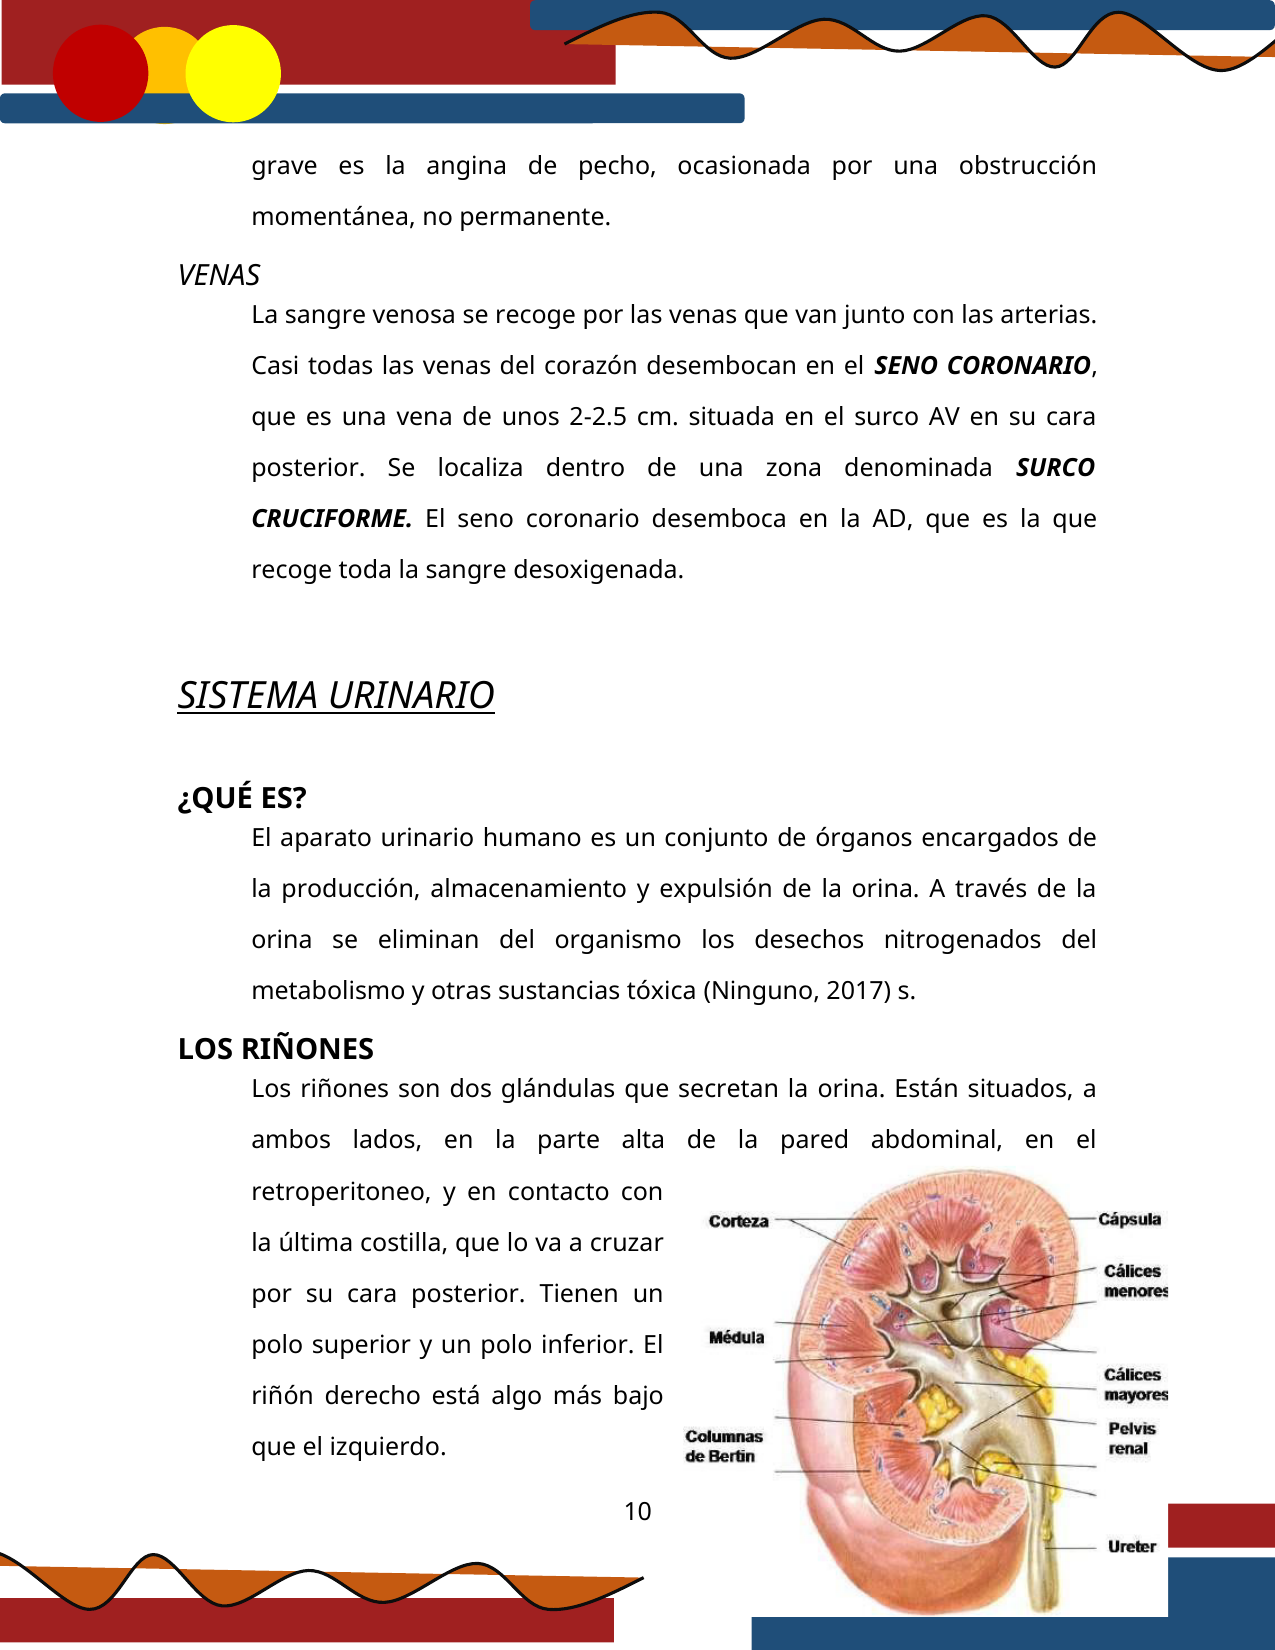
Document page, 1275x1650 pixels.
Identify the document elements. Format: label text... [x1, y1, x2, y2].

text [251, 148, 1098, 233]
subtitle VENAS [177, 254, 1098, 293]
text Los riñones son dos glándulas que secretan la orina. Están situados, a ambos lados, en la parte alta de la pared abdominal, en el retroperitoneo, y en contacto con la última costilla, que lo va a cruzar por su cara posterior. Tienen un polo superior y un polo inferior. El riñón derecho está algo más bajo que el izquierdo. [251, 1071, 1098, 1462]
subtitle SISTEMA URINARIO [177, 668, 1098, 719]
text El aparato urinario humano es un conjunto de órganos encargados de la producción, almacenamiento y expulsión de la orina. A través de la orina se eliminan del organismo los desechos nitrogenados del metabolismo y otras sustancias tóxica s. [251, 820, 1098, 1007]
text La sangre venosa se recoge por las venas que van junto con las arterias. Casi todas las venas del corazón desembocan en el SENO CORONARIO, que es una vena de unos 2-2.5 cm. situada en el surco AV en su cara posterior. Se localiza dentro de una zona denominada SURCO CRUCIFORME. El seno coronario desemboca en la AD, que es la que recoge toda la sangre desoxigenada. [251, 297, 1098, 586]
subtitle LOS RIÑONES [177, 1028, 1098, 1068]
subtitle ¿QUÉ ES? [177, 777, 1098, 817]
